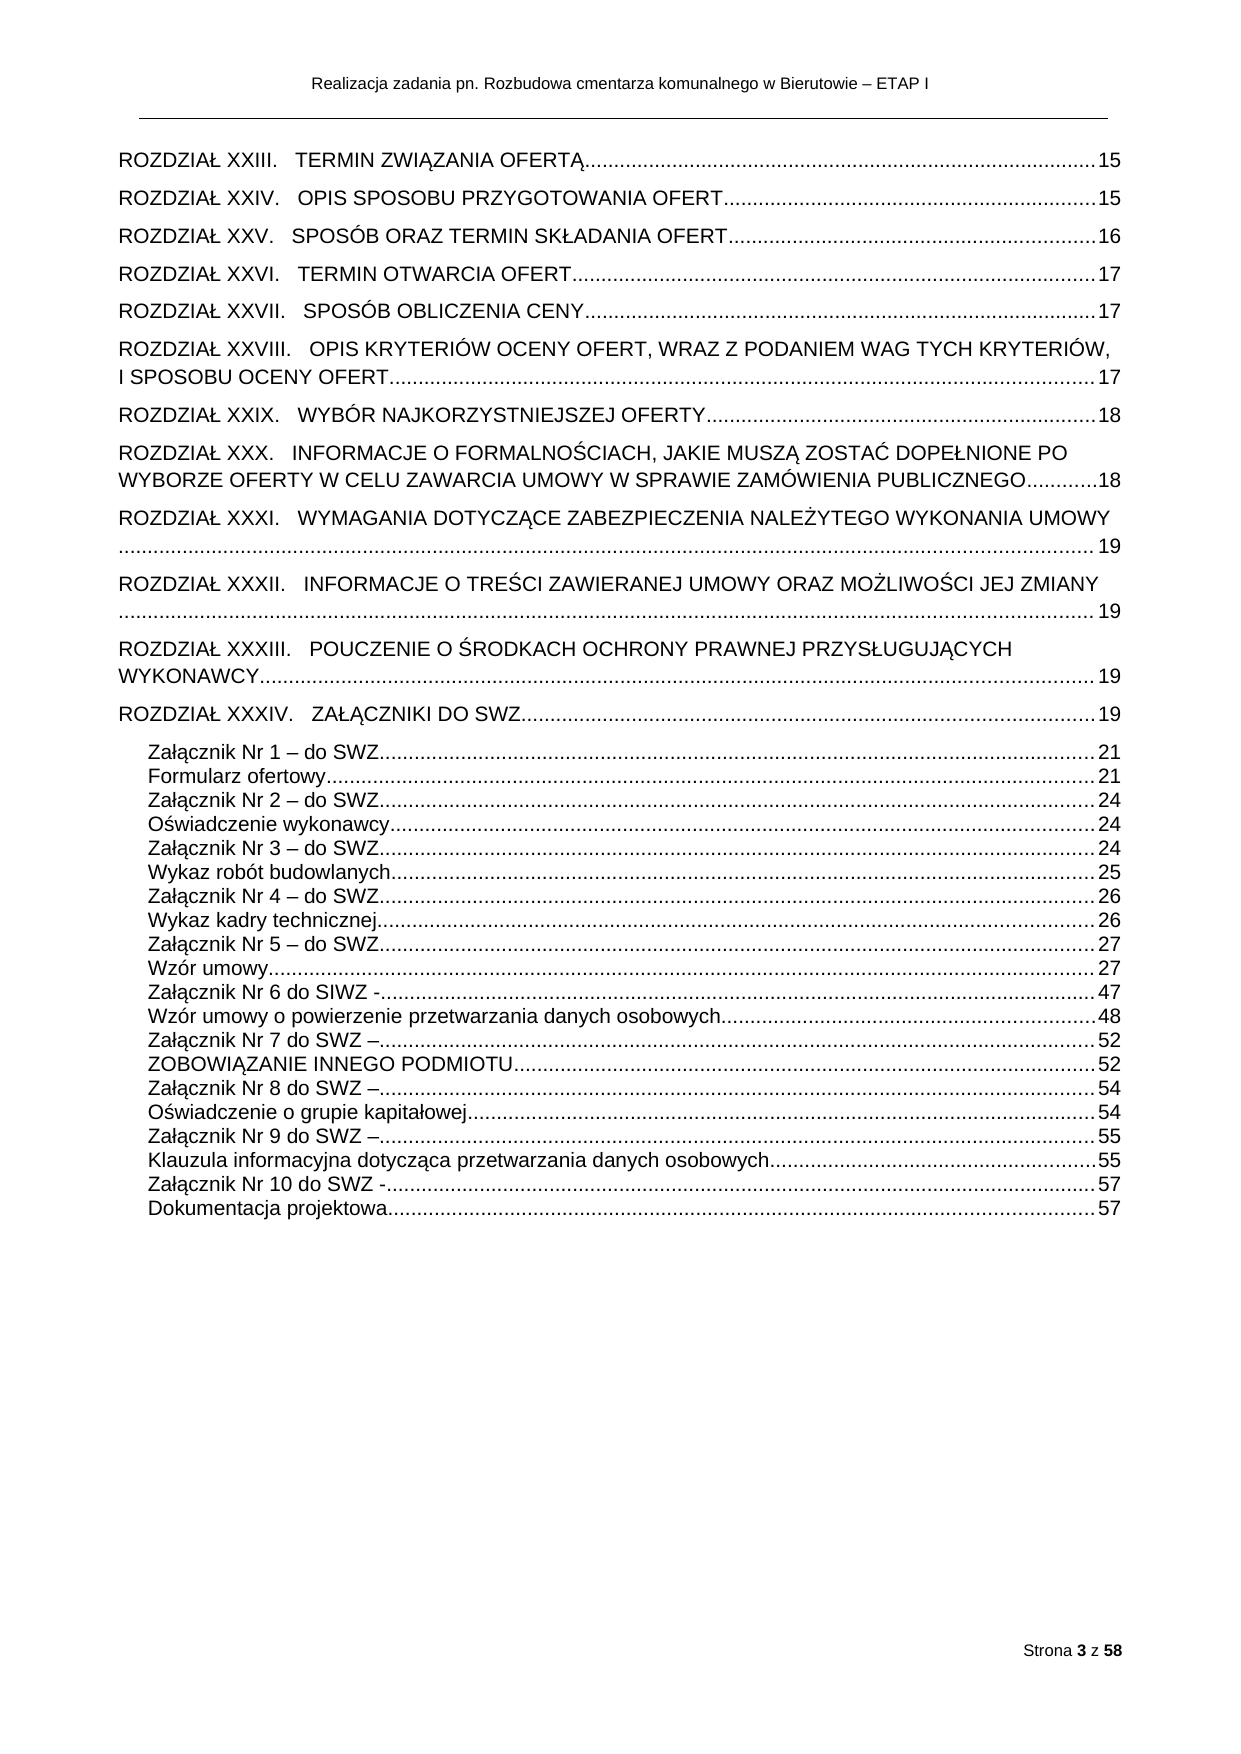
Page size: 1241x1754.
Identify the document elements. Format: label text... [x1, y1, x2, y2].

text Załącznik Nr 5 – do SWZ 27 [148, 932, 1122, 956]
text ROZDZIAŁ XXX. INFORMACJE O FORMALNOŚCIACH, JAKIE MUSZĄ ZOSTAĆ DOPEŁNIONE PO WYBORZE OFERTY W CELU ZAWARCIA UMOWY W SPRAWIE ZAMÓWIENIA PUBLICZNEGO 18 [118, 441, 1122, 492]
text Wzór umowy o powierzenie przetwarzania danych osobowych 48 [148, 1004, 1122, 1028]
text ROZDZIAŁ XXV. SPOSÓB ORAZ TERMIN SKŁADANIA OFERT 16 [118, 223, 1122, 247]
text Formularz ofertowy 21 [148, 764, 1122, 788]
text Załącznik Nr 4 – do SWZ 26 [148, 884, 1122, 908]
text Załącznik Nr 3 – do SWZ 24 [148, 836, 1122, 860]
text Załącznik Nr 9 do SWZ – 55 [148, 1123, 1122, 1147]
text ROZDZIAŁ XXIX. WYBÓR NAJKORZYSTNIEJSZEJ OFERTY 18 [118, 403, 1122, 427]
text ROZDZIAŁ XXIV. OPIS SPOSOBU PRZYGOTOWANIA OFERT 15 [118, 186, 1122, 209]
text ROZDZIAŁ XXXI. WYMAGANIA DOTYCZĄCE ZABEZPIECZENIA NALEŻYTEGO WYKONANIA UMOWY 19 [118, 506, 1122, 557]
text Klauzula informacyjna dotycząca przetwarzania danych osobowych 55 [148, 1147, 1122, 1171]
text ROZDZIAŁ XXXIV. ZAŁĄCZNIKI DO SWZ 19 [118, 702, 1122, 726]
text ROZDZIAŁ XXXIII. Pouczenie o środkach ochrony prawnej przysługujących Wykonawcy 19 [118, 637, 1122, 688]
text Wykaz kadry technicznej 26 [148, 908, 1122, 932]
text ROZDZIAŁ XXVI. TERMIN OTWARCIA OFERT 17 [118, 261, 1122, 285]
text Wykaz robót budowlanych 25 [148, 860, 1122, 884]
text Dokumentacja projektowa 57 [148, 1195, 1122, 1219]
text ROZDZIAŁ XXXII. InFORMACJE O TREŚCI ZAWIERANEJ UMOWY ORAZ MOŻLIWOŚCI JEJ ZMIANY 19 [118, 571, 1122, 623]
text Wzór umowy 27 [148, 956, 1122, 980]
text ZOBOWIĄZANIE INNEGO PODMIOTU 52 [148, 1052, 1122, 1076]
text Załącznik Nr 10 do SWZ - 57 [148, 1171, 1122, 1195]
text Oświadczenie wykonawcy 24 [148, 812, 1122, 836]
text ROZDZIAŁ XXIII. TERMIN ZWIĄZANIA OFERTĄ 15 [118, 148, 1122, 172]
text Załącznik Nr 2 – do SWZ 24 [148, 788, 1122, 812]
text ROZDZIAŁ XXVIII. opis kryteriów oceny ofert, wraz z podaniem wag tych kryteriów, i sposobu oceny ofert 17 [118, 337, 1122, 389]
text Załącznik Nr 1 – do SWZ 21 [148, 740, 1122, 764]
text Załącznik Nr 8 do SWZ – 54 [148, 1076, 1122, 1099]
text ROZDZIAŁ XXVII. SPOSÓB OBLICZENIA CENY 17 [118, 299, 1122, 323]
text Załącznik Nr 7 do SWZ – 52 [148, 1028, 1122, 1052]
text Oświadczenie o grupie kapitałowej 54 [148, 1099, 1122, 1123]
text Załącznik Nr 6 do SIWZ - 47 [148, 980, 1122, 1004]
